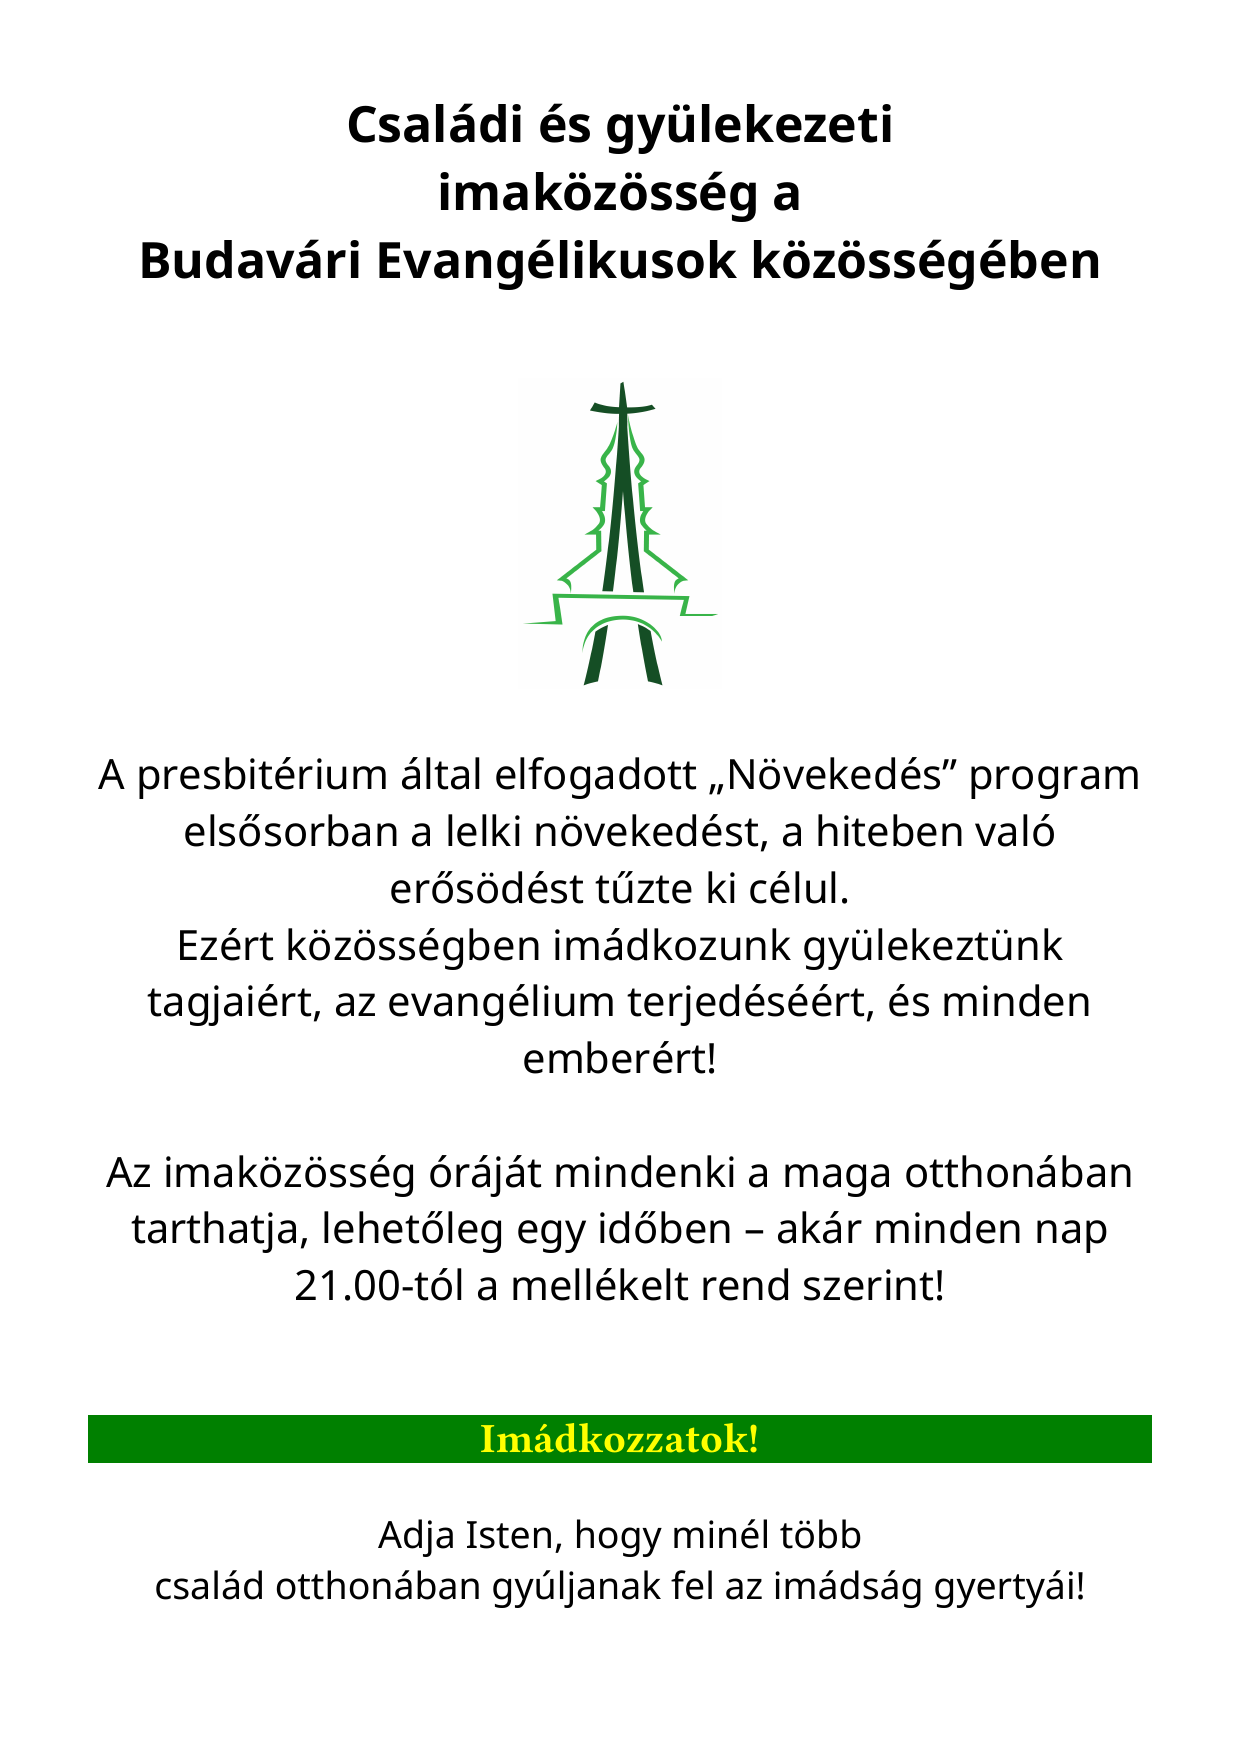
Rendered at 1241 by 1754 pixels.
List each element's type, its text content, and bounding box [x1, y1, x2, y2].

text Ezért közösségben imádkozunk gyülekeztünk tagjaiért, az evangélium terjedéséért, és minden emberért! [88, 916, 1152, 1086]
text Családi és gyülekezeti [88, 88, 1152, 157]
text Budavári Evangélikusok közösségében [88, 225, 1152, 293]
text család otthonában gyúljanak fel az imádság gyertyái! [88, 1559, 1152, 1610]
text Adja Isten, hogy minél több [88, 1508, 1152, 1559]
text Az imaközösség óráját mindenki a maga otthonában tarthatja, lehetőleg egy időben – akár minden nap 21.00-tól a mellékelt rend szerint! [88, 1143, 1152, 1313]
text A presbitérium által elfogadott „Növekedés” program elsősorban a lelki növekedést, a hiteben való erősödést tűzte ki célul. [88, 745, 1152, 916]
text Imádkozzatok! [88, 1415, 1152, 1463]
picture [518, 378, 723, 689]
text imaközösség a [88, 157, 1152, 225]
